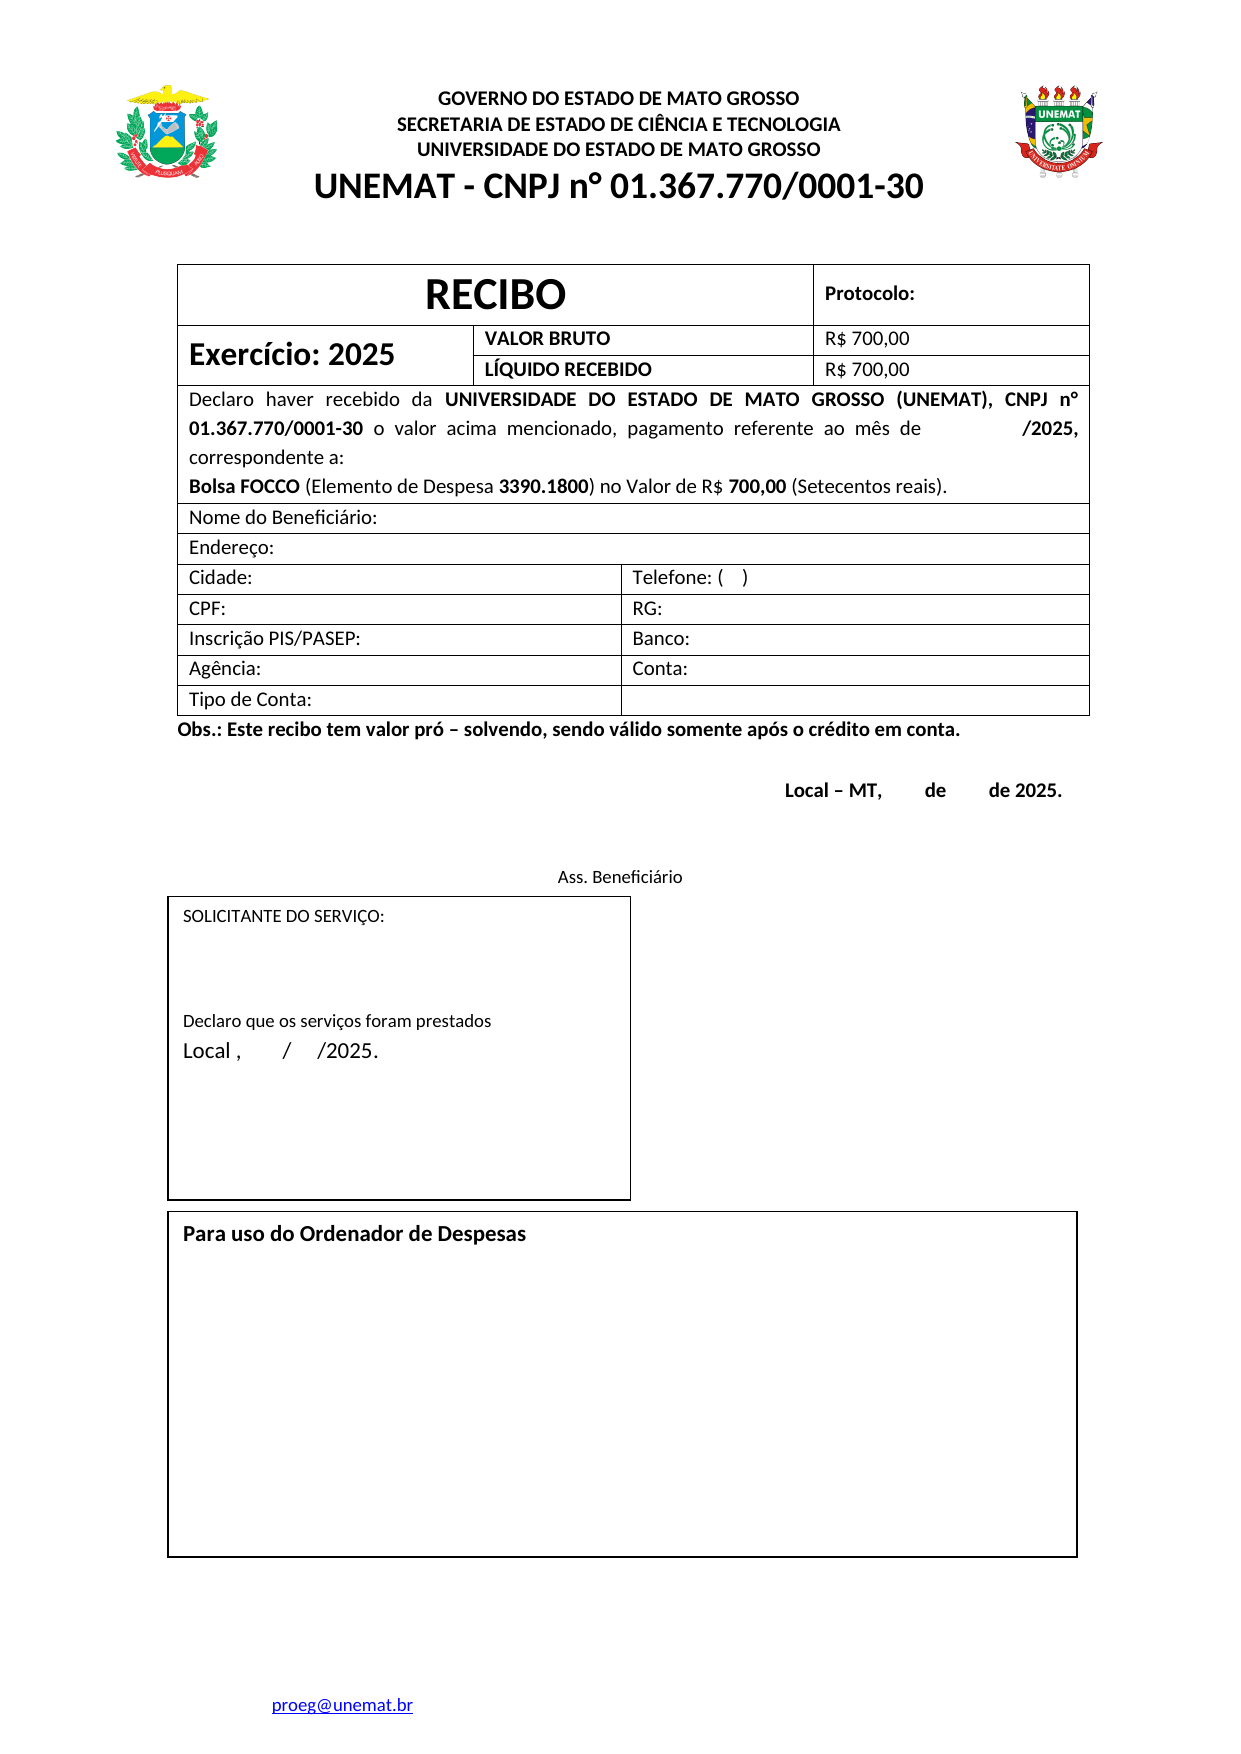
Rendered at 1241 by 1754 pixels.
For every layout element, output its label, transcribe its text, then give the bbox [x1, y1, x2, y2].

table_cell VALOR BRUTO [474, 326, 813, 355]
picture [115, 85, 218, 178]
table_cell Tipo de Conta: [178, 686, 621, 715]
table_cell Endereço: [178, 534, 1089, 563]
table_cell CPF: [178, 595, 621, 624]
text Ass. Beneficiário [177, 865, 1063, 888]
table_cell RG: [622, 595, 1089, 624]
table_cell Declaro haver recebido da UNIVERSIDADE DO ESTADO DE MATO GROSSO (UNEMAT), CNPJ n° 01.367.770/0001-30 o valor acima mencionado, pagamento referente ao mês de /2025, correspondente a: Bolsa FOCCO (Elemento de Despesa 3390.1800) no Valor de R$ 700,00 (Setecentos reais). [178, 386, 1089, 503]
table_header Protocolo: [814, 265, 1089, 324]
table_cell R$ 700,00 [814, 356, 1089, 385]
table_cell Conta: [622, 656, 1089, 685]
table_cell Telefone: ( ) [622, 565, 1089, 594]
picture [1014, 85, 1104, 178]
table_cell R$ 700,00 [814, 326, 1089, 355]
table_header RECIBO [178, 265, 813, 324]
table_cell Exercício: 2025 [178, 326, 473, 385]
table_cell Nome do Beneficiário: [178, 504, 1089, 533]
text Obs.: Este recibo tem valor pró – solvendo, sendo válido somente após o crédito em conta. [177, 716, 1063, 742]
text Local – MT, de de 2025. [177, 777, 1063, 803]
table_cell LÍQUIDO RECEBIDO [474, 356, 813, 385]
table_cell Agência: [178, 656, 621, 685]
table_cell Banco: [622, 625, 1089, 654]
table_cell Inscrição PIS/PASEP: [178, 625, 621, 654]
table_cell [622, 686, 1089, 715]
table_cell Cidade: [178, 565, 621, 594]
